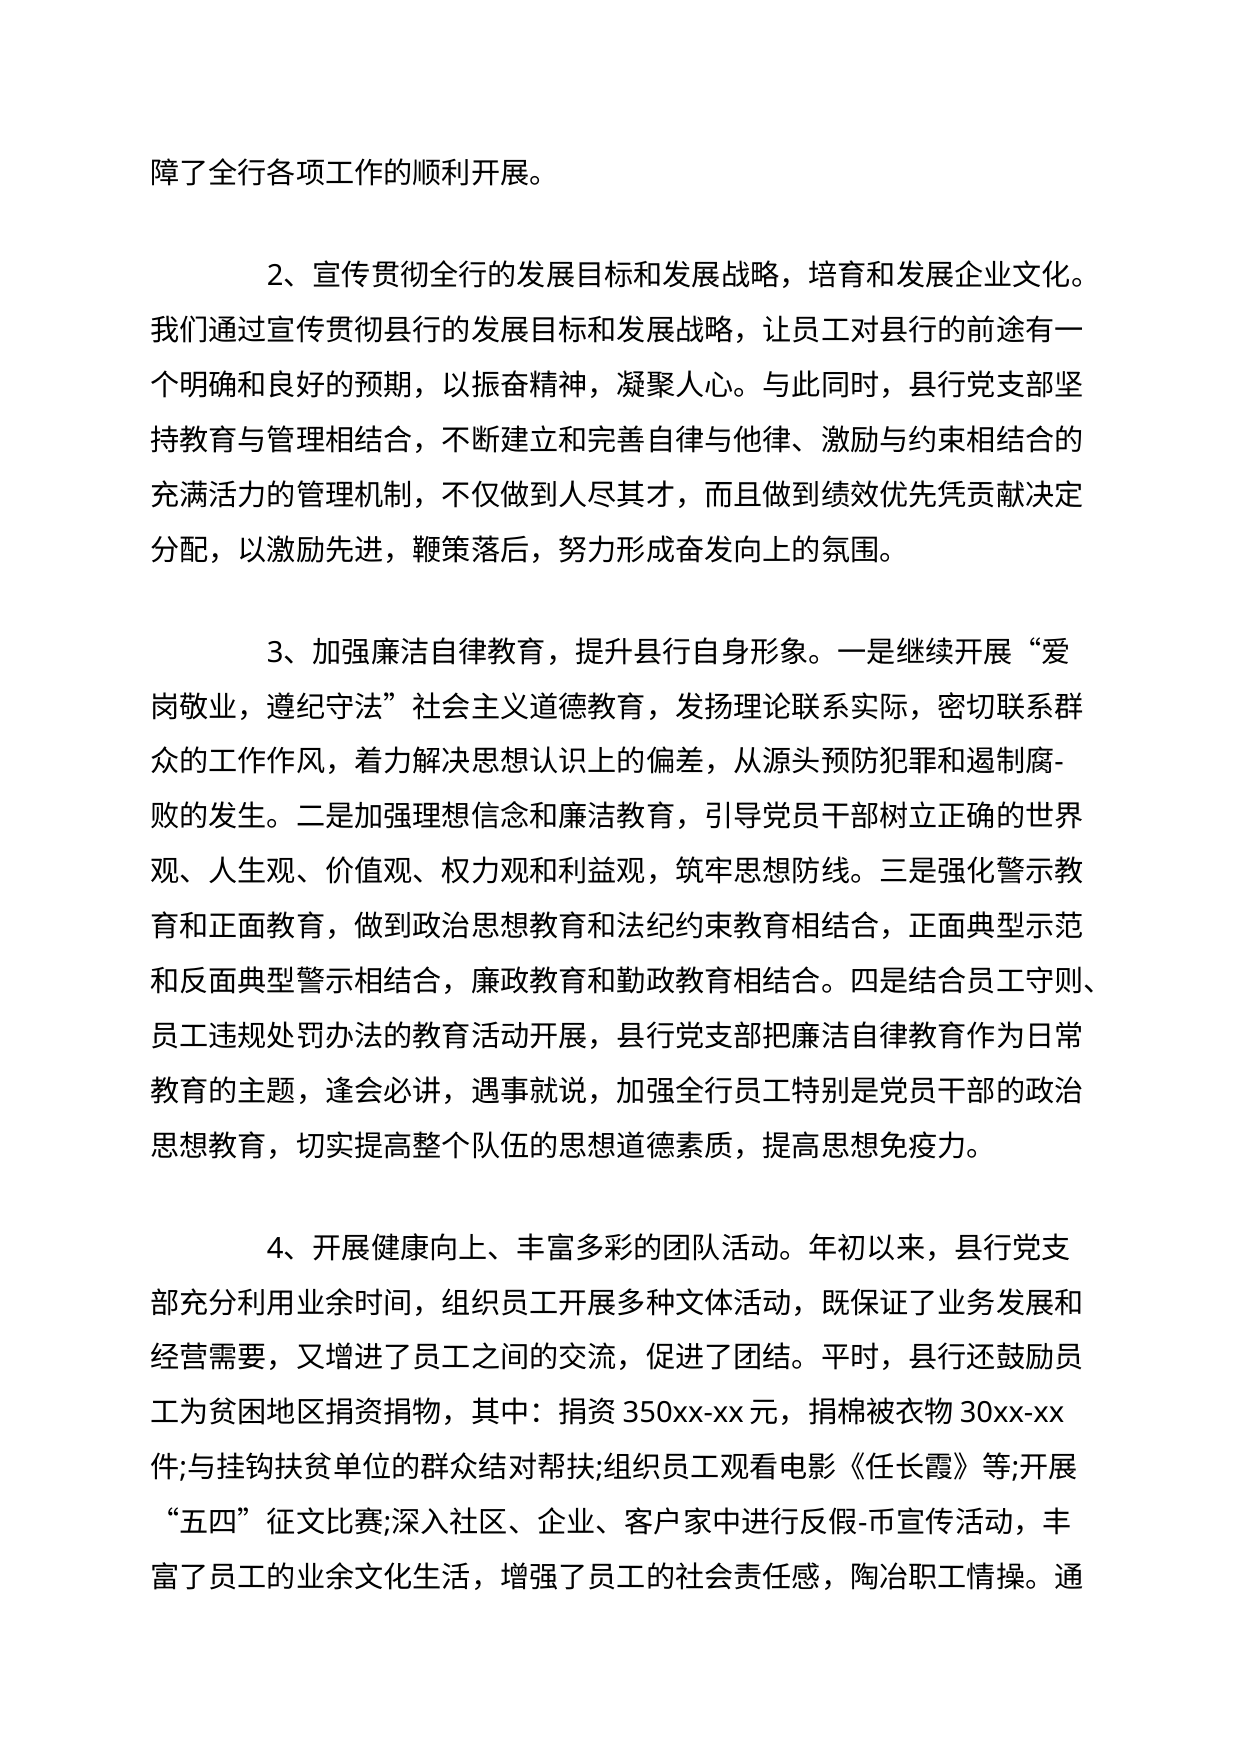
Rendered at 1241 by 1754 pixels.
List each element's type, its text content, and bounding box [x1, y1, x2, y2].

text 3、加强廉洁自律教育，提升县行自身形象。一是继续开展“爱岗敬业，遵纪守法”社会主义道德教育，发扬理论联系实际，密切联系群众的工作作风，着力解决思想认识上的偏差，从源头预防犯罪和遏制腐-败的发生。二是加强理想信念和廉洁教育，引导党员干部树立正确的世界观、人生观、价值观、权力观和利益观，筑牢思想防线。三是强化警示教育和正面教育，做到政治思想教育和法纪约束教育相结合，正面典型示范和反面典型警示相结合，廉政教育和勤政教育相结合。四是结合员工守则、员工违规处罚办法的教育活动开展，县行党支部把廉洁自律教育作为日常教育的主题，逢会必讲，遇事就说，加强全行员工特别是党员干部的政治思想教育，切实提高整个队伍的思想道德素质，提高思想免疫力。 [150, 628, 1090, 1165]
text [150, 1224, 1090, 1596]
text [150, 150, 1090, 192]
text 2、宣传贯彻全行的发展目标和发展战略，培育和发展企业文化。我们通过宣传贯彻县行的发展目标和发展战略，让员工对县行的前途有一个明确和良好的预期，以振奋精神，凝聚人心。与此同时，县行党支部坚持教育与管理相结合，不断建立和完善自律与他律、激励与约束相结合的充满活力的管理机制，不仅做到人尽其才，而且做到绩效优先凭贡献决定分配，以激励先进，鞭策落后，努力形成奋发向上的氛围。 [150, 252, 1090, 569]
